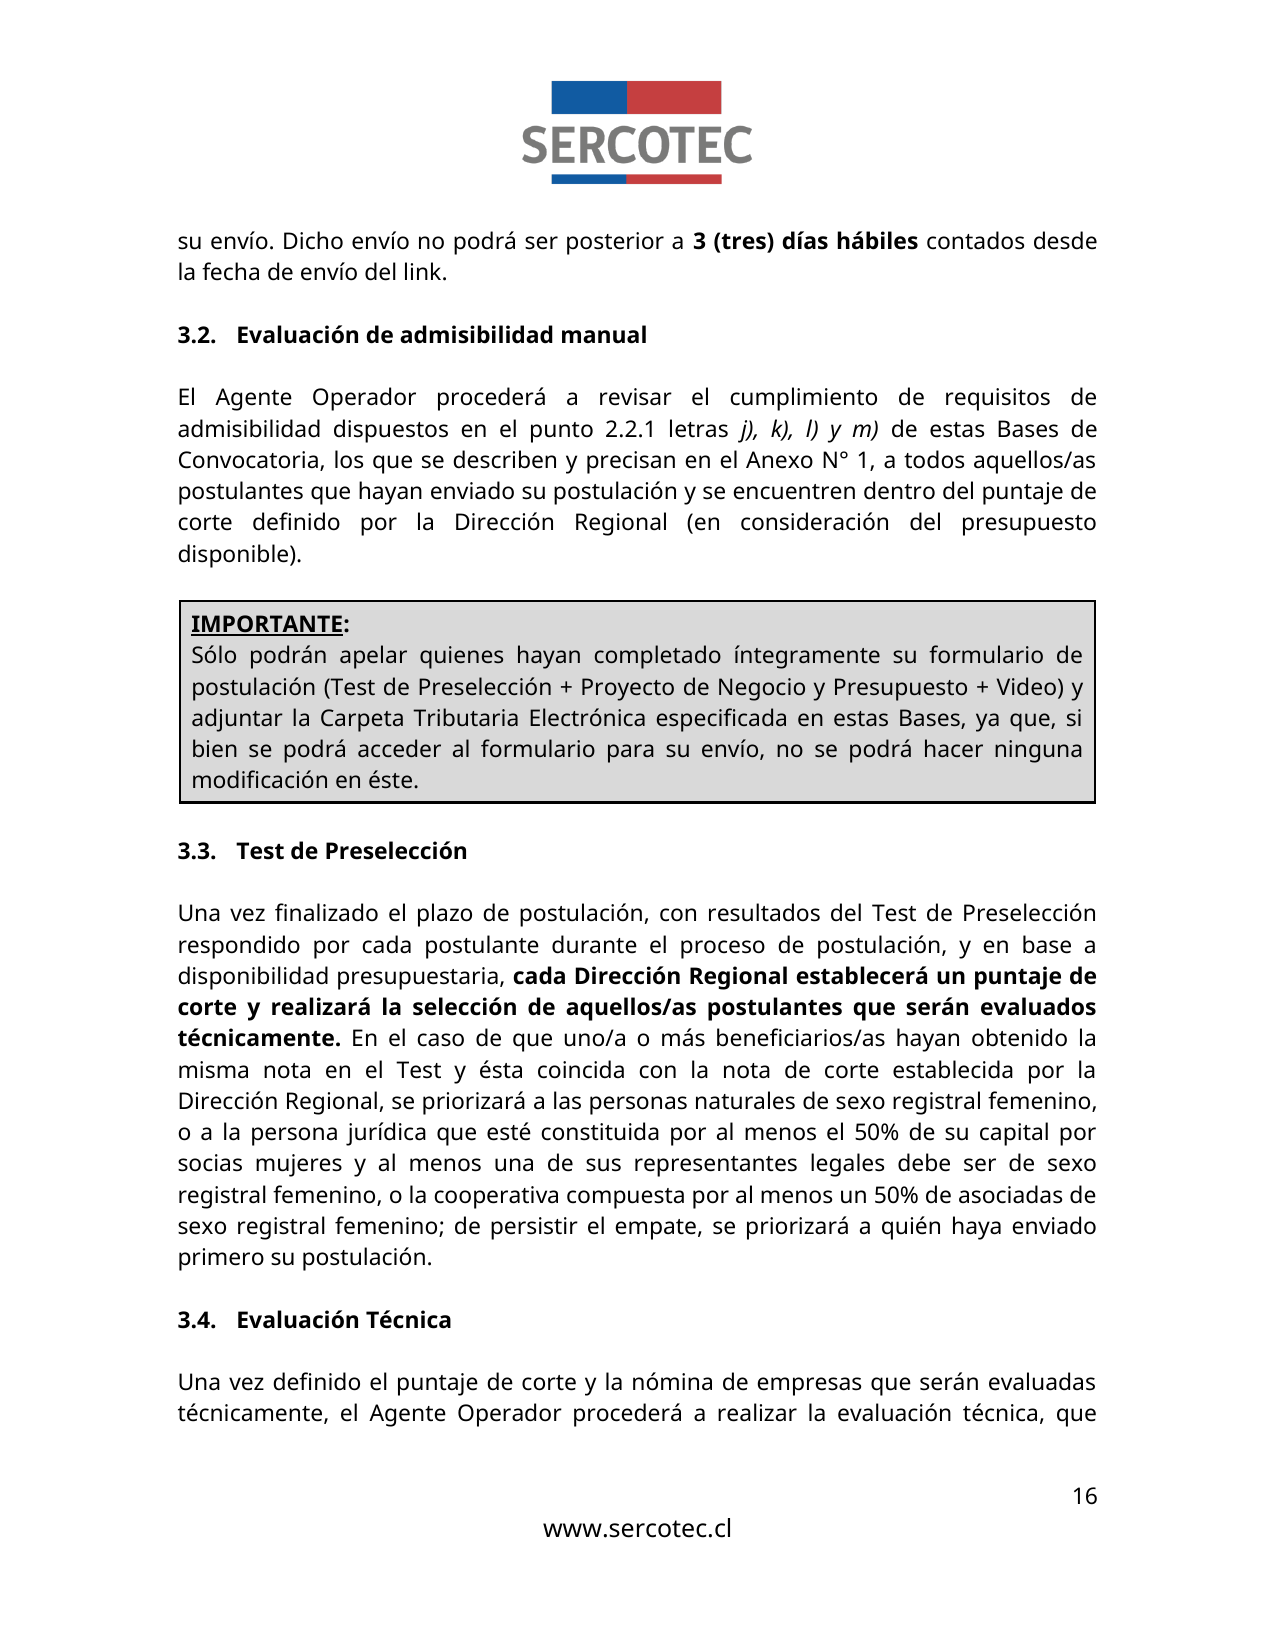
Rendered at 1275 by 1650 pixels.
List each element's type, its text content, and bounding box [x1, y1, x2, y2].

subtitle Evaluación de admisibilidad manual [177, 319, 1098, 350]
subtitle Test de Preselección [177, 835, 1098, 866]
text Una vez finalizado el plazo de postulación, con resultados del Test de Preselección respondido por cada postulante durante el proceso de postulación, y en base a disponibilidad presupuestaria, cada Dirección Regional establecerá un puntaje de corte y realizará la selección de aquellos/as postulantes que serán evaluados técnicamente. En el caso de que uno/a o más beneficiarios/as hayan obtenido la misma nota en el Test y ésta coincida con la nota de corte establecida por la Dirección Regional, se priorizará a las personas naturales de sexo registral femenino, o a la persona jurídica que esté constituida por al menos el 50% de su capital por socias mujeres y al menos una de sus representantes legales debe ser de sexo registral femenino, o la cooperativa compuesta por al menos un 50% de asociadas de sexo registral femenino; de persistir el empate, se priorizará a quién haya enviado primero su postulación. [177, 897, 1098, 1272]
text El Agente Operador procederá a revisar el cumplimiento de requisitos de admisibilidad dispuestos en el punto 2.2.1 letras j), k), l) y m) de estas Bases de Convocatoria, los que se describen y precisan en el Anexo N° 1, a todos aquellos/as postulantes que hayan enviado su postulación y se encuentren dentro del puntaje de corte definido por la Dirección Regional (en consideración del presupuesto disponible). [177, 381, 1098, 569]
table_header IMPORTANTE: Sólo podrán apelar quienes hayan completado íntegramente su formulario de postulación (Test de Preselección + Proyecto de Negocio y Presupuesto + Video) y adjuntar la Carpeta Tributaria Electrónica especificada en estas Bases, ya que, si bien se podrá acceder al formulario para su envío, no se podrá hacer ninguna modificación en éste. [181, 602, 1094, 801]
list Evaluación Técnica [177, 1303, 1098, 1335]
picture [512, 73, 763, 194]
